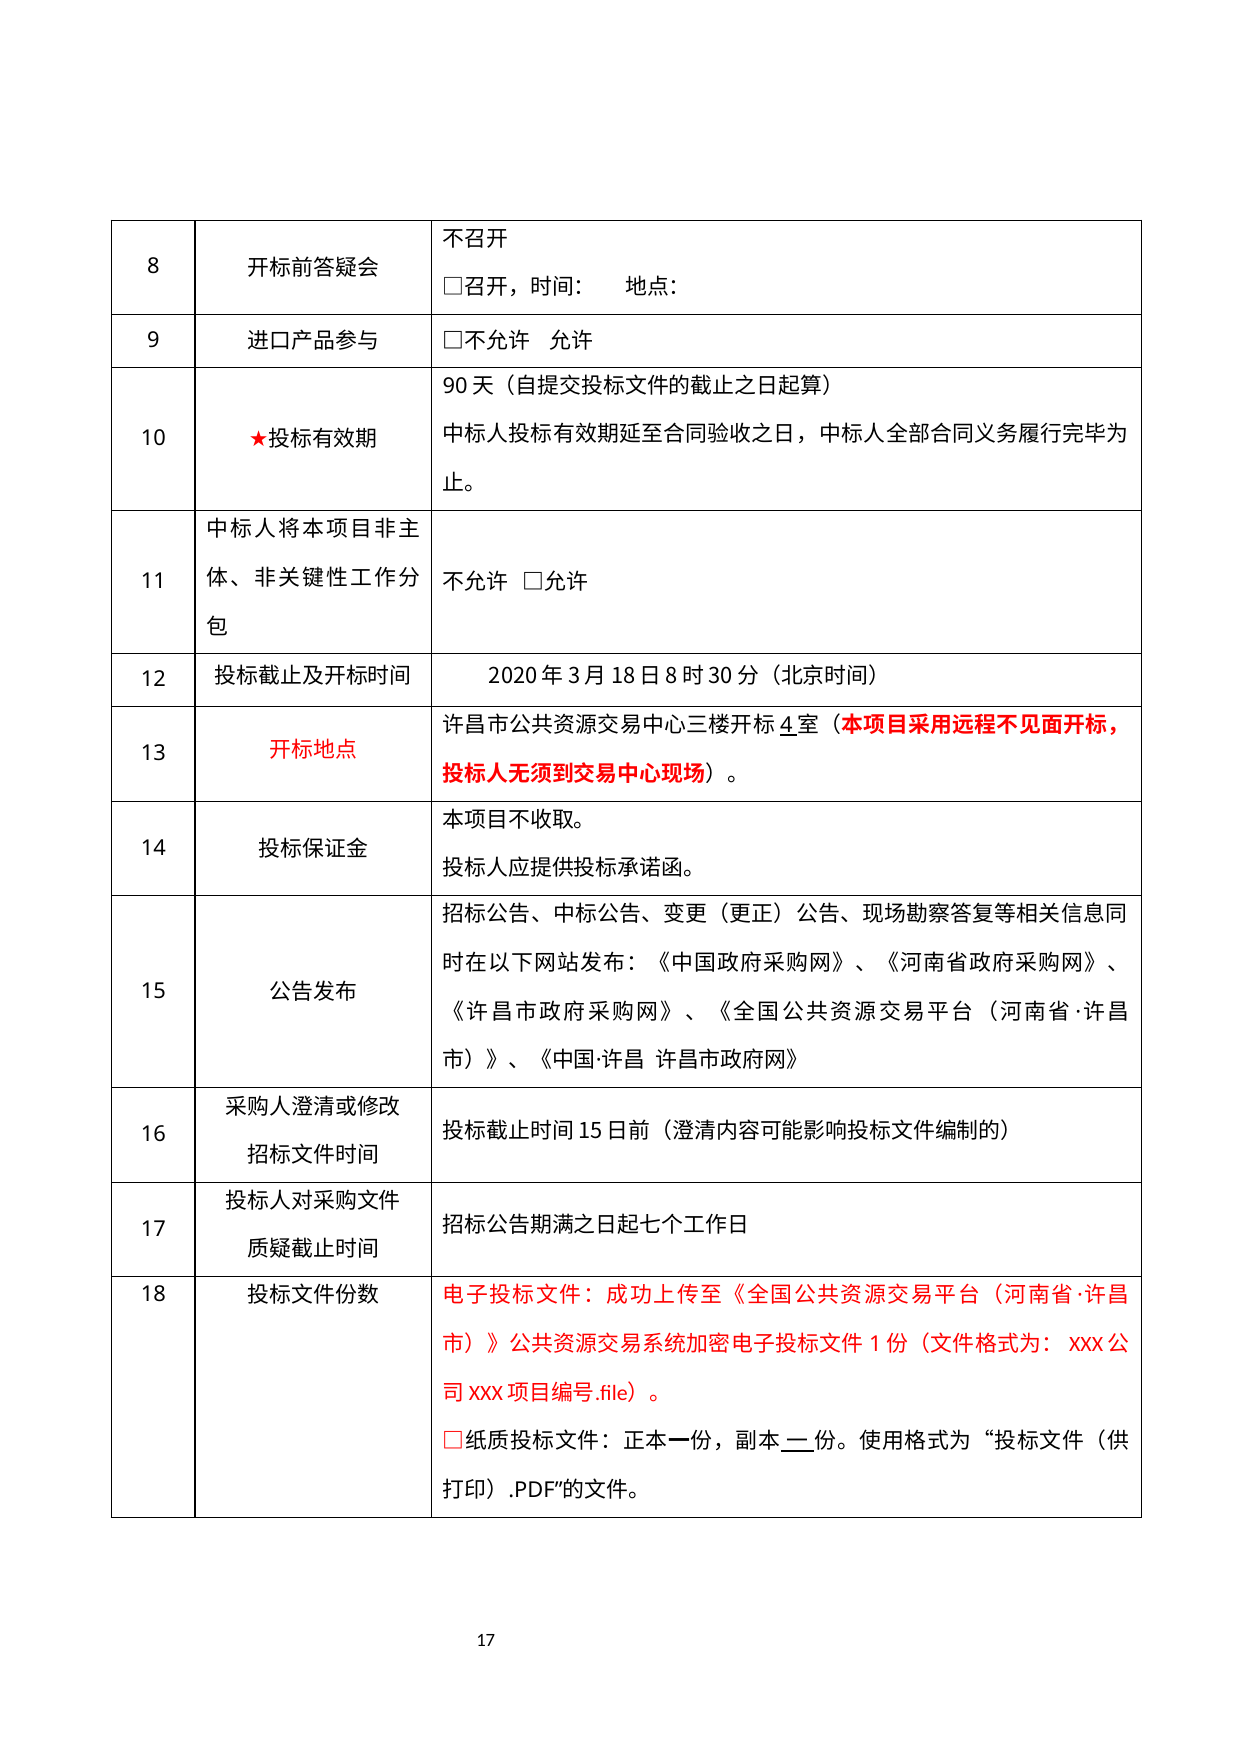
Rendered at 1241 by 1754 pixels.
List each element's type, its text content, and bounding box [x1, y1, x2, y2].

table_cell 开标前答疑会 [196, 221, 431, 314]
table_cell 本项目不收取。 投标人应提供投标承诺函。 [432, 802, 1141, 895]
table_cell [432, 1277, 1141, 1517]
table_cell ★投标有效期 [196, 368, 431, 510]
table_cell 中标人将本项目非主体、非关键性工作分包 [196, 511, 431, 653]
table_cell 招标公告、中标公告、变更（更正）公告、现场勘察答复等相关信息同时在以下网站发布：《中国政府采购网》、《河南省政府采购网》、《许昌市政府采购网》、《全国公共资源交易平台（河南省·许昌市）》、《中国·许昌 许昌市政府网》 [432, 896, 1141, 1087]
table_cell 13 [112, 707, 194, 801]
table_cell 17 [112, 1183, 194, 1276]
table_cell 12 [112, 654, 194, 706]
table_cell 投标文件份数 [196, 1277, 431, 1517]
table_cell 11 [112, 511, 194, 653]
table_cell 不召开 □召开，时间： 地点： [432, 221, 1141, 314]
table_cell 投标人对采购文件 质疑截止时间 [196, 1183, 431, 1276]
table_cell 16 [112, 1088, 194, 1182]
table_cell □不允许 允许 [432, 315, 1141, 367]
table_cell 采购人澄清或修改 招标文件时间 [196, 1088, 431, 1182]
table_cell 15 [112, 896, 194, 1087]
table_cell 10 [112, 368, 194, 510]
table_cell 不允许 □允许 [432, 511, 1141, 653]
table_cell 9 [112, 315, 194, 367]
table_cell 投标截止及开标时间 [196, 654, 431, 706]
table_cell 招标公告期满之日起七个工作日 [432, 1183, 1141, 1276]
table_cell 8 [112, 221, 194, 314]
table_cell 14 [112, 802, 194, 895]
table_cell 公告发布 [196, 896, 431, 1087]
table_cell 2020年3月18日8时30分（北京时间） [432, 654, 1141, 706]
table_cell 进口产品参与 [196, 315, 431, 367]
table_cell 许昌市公共资源交易中心三楼开标4室（本项目采用远程不见面开标，投标人无须到交易中心现场）。 [432, 707, 1141, 801]
table_cell 投标截止时间15日前（澄清内容可能影响投标文件编制的） [432, 1088, 1141, 1182]
table_cell 90天（自提交投标文件的截止之日起算） 中标人投标有效期延至合同验收之日，中标人全部合同义务履行完毕为止。 [432, 368, 1141, 510]
table_cell 18 [112, 1277, 194, 1517]
table_cell 开标地点 [196, 707, 431, 801]
table_cell 投标保证金 [196, 802, 431, 895]
